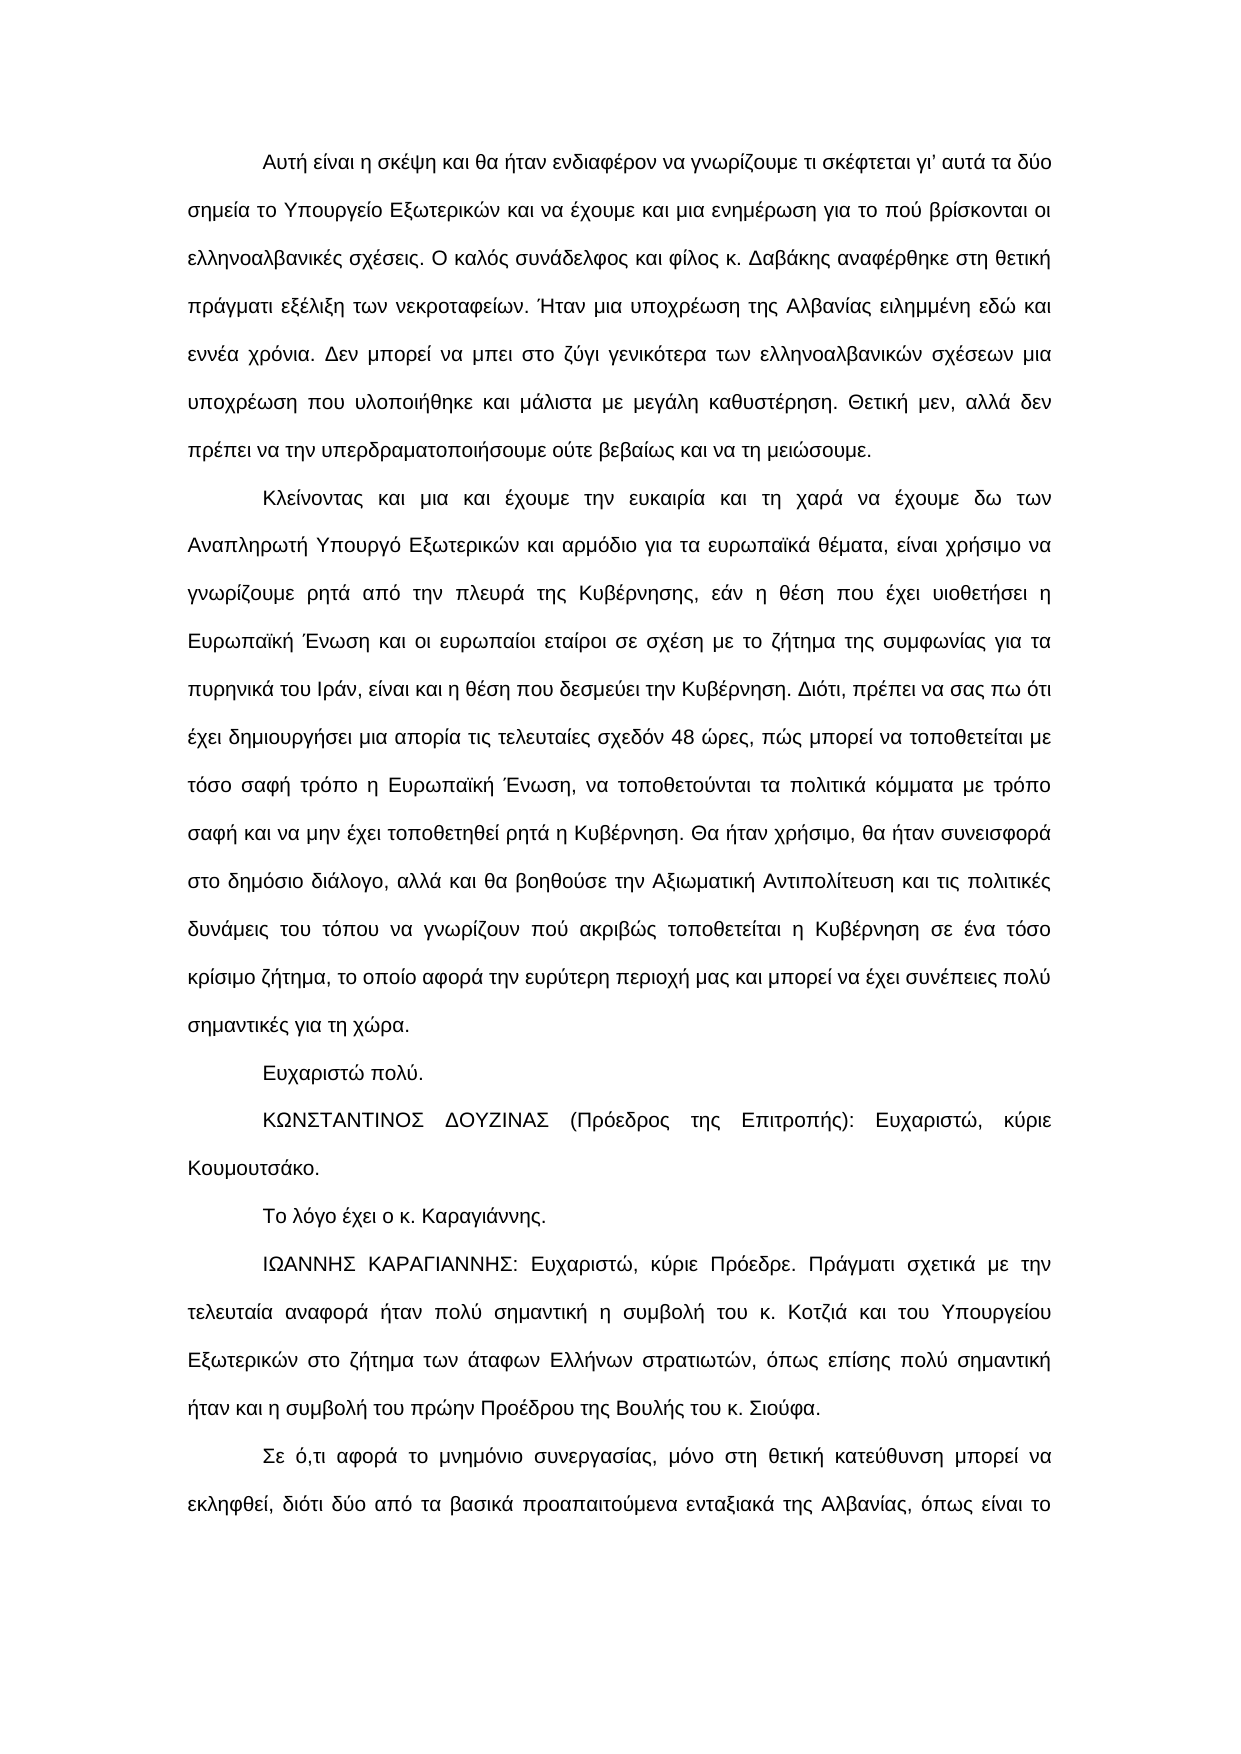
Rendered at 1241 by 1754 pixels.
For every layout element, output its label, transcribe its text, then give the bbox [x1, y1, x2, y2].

text ΙΩΑΝΝΗΣ ΚΑΡΑΓΙΑΝΝΗΣ: Ευχαριστώ, κύριε Πρόεδρε. Πράγματι σχετικά με την τελευταία αναφορά ήταν πολύ σημαντική η συμβολή του κ. Κοτζιά και του Υπουργείου Εξωτερικών στο ζήτημα των άταφων Ελλήνων στρατιωτών, όπως επίσης πολύ σημαντική ήταν και η συμβολή του πρώην Προέδρου της Βουλής του κ. Σιούφα. [187, 1252, 1053, 1420]
text Κλείνοντας και μια και έχουμε την ευκαιρία και τη χαρά να έχουμε δω των Αναπληρωτή Υπουργό Εξωτερικών και αρμόδιο για τα ευρωπαϊκά θέματα, είναι χρήσιμο να γνωρίζουμε ρητά από την πλευρά της Κυβέρνησης, εάν η θέση που έχει υιοθετήσει η Ευρωπαϊκή Ένωση και οι ευρωπαίοι εταίροι σε σχέση με το ζήτημα της συμφωνίας για τα πυρηνικά του Ιράν, είναι και η θέση που δεσμεύει την Κυβέρνηση. Διότι, πρέπει να σας πω ότι έχει δημιουργήσει μια απορία τις τελευταίες σχεδόν 48 ώρες, πώς μπορεί να τοποθετείται με τόσο σαφή τρόπο η Ευρωπαϊκή Ένωση, να τοποθετούνται τα πολιτικά κόμματα με τρόπο σαφή και να μην έχει τοποθετηθεί ρητά η Κυβέρνηση. Θα ήταν χρήσιμο, θα ήταν συνεισφορά στο δημόσιο διάλογο, αλλά και θα βοηθούσε την Αξιωματική Αντιπολίτευση και τις πολιτικές δυνάμεις του τόπου να γνωρίζουν πού ακριβώς τοποθετείται η Κυβέρνηση σε ένα τόσο κρίσιμο ζήτημα, το οποίο αφορά την ευρύτερη περιοχή μας και μπορεί να έχει συνέπειες πολύ σημαντικές για τη χώρα. [187, 485, 1053, 1036]
text ΚΩΝΣΤΑΝΤΙΝΟΣ ΔΟΥΖΙΝΑΣ (Πρόεδρος της Επιτροπής): Ευχαριστώ, κύριε Κουμουτσάκο. [187, 1108, 1053, 1180]
text Ευχαριστώ πολύ. [187, 1060, 1053, 1084]
text Αυτή είναι η σκέψη και θα ήταν ενδιαφέρον να γνωρίζουμε τι σκέφτεται γι’ αυτά τα δύο σημεία το Υπουργείο Εξωτερικών και να έχουμε και μια ενημέρωση για το πού βρίσκονται οι ελληνοαλβανικές σχέσεις. Ο καλός συνάδελφος και φίλος κ. Δαβάκης αναφέρθηκε στη θετική πράγματι εξέλιξη των νεκροταφείων. Ήταν μια υποχρέωση της Αλβανίας ειλημμένη εδώ και εννέα χρόνια. Δεν μπορεί να μπει στο ζύγι γενικότερα των ελληνοαλβανικών σχέσεων μια υποχρέωση που υλοποιήθηκε και μάλιστα με μεγάλη καθυστέρηση. Θετική μεν, αλλά δεν πρέπει να την υπερδραματοποιήσουμε ούτε βεβαίως και να τη μειώσουμε. [187, 150, 1053, 461]
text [187, 1444, 1053, 1516]
text Το λόγο έχει ο κ. Καραγιάννης. [187, 1204, 1053, 1228]
